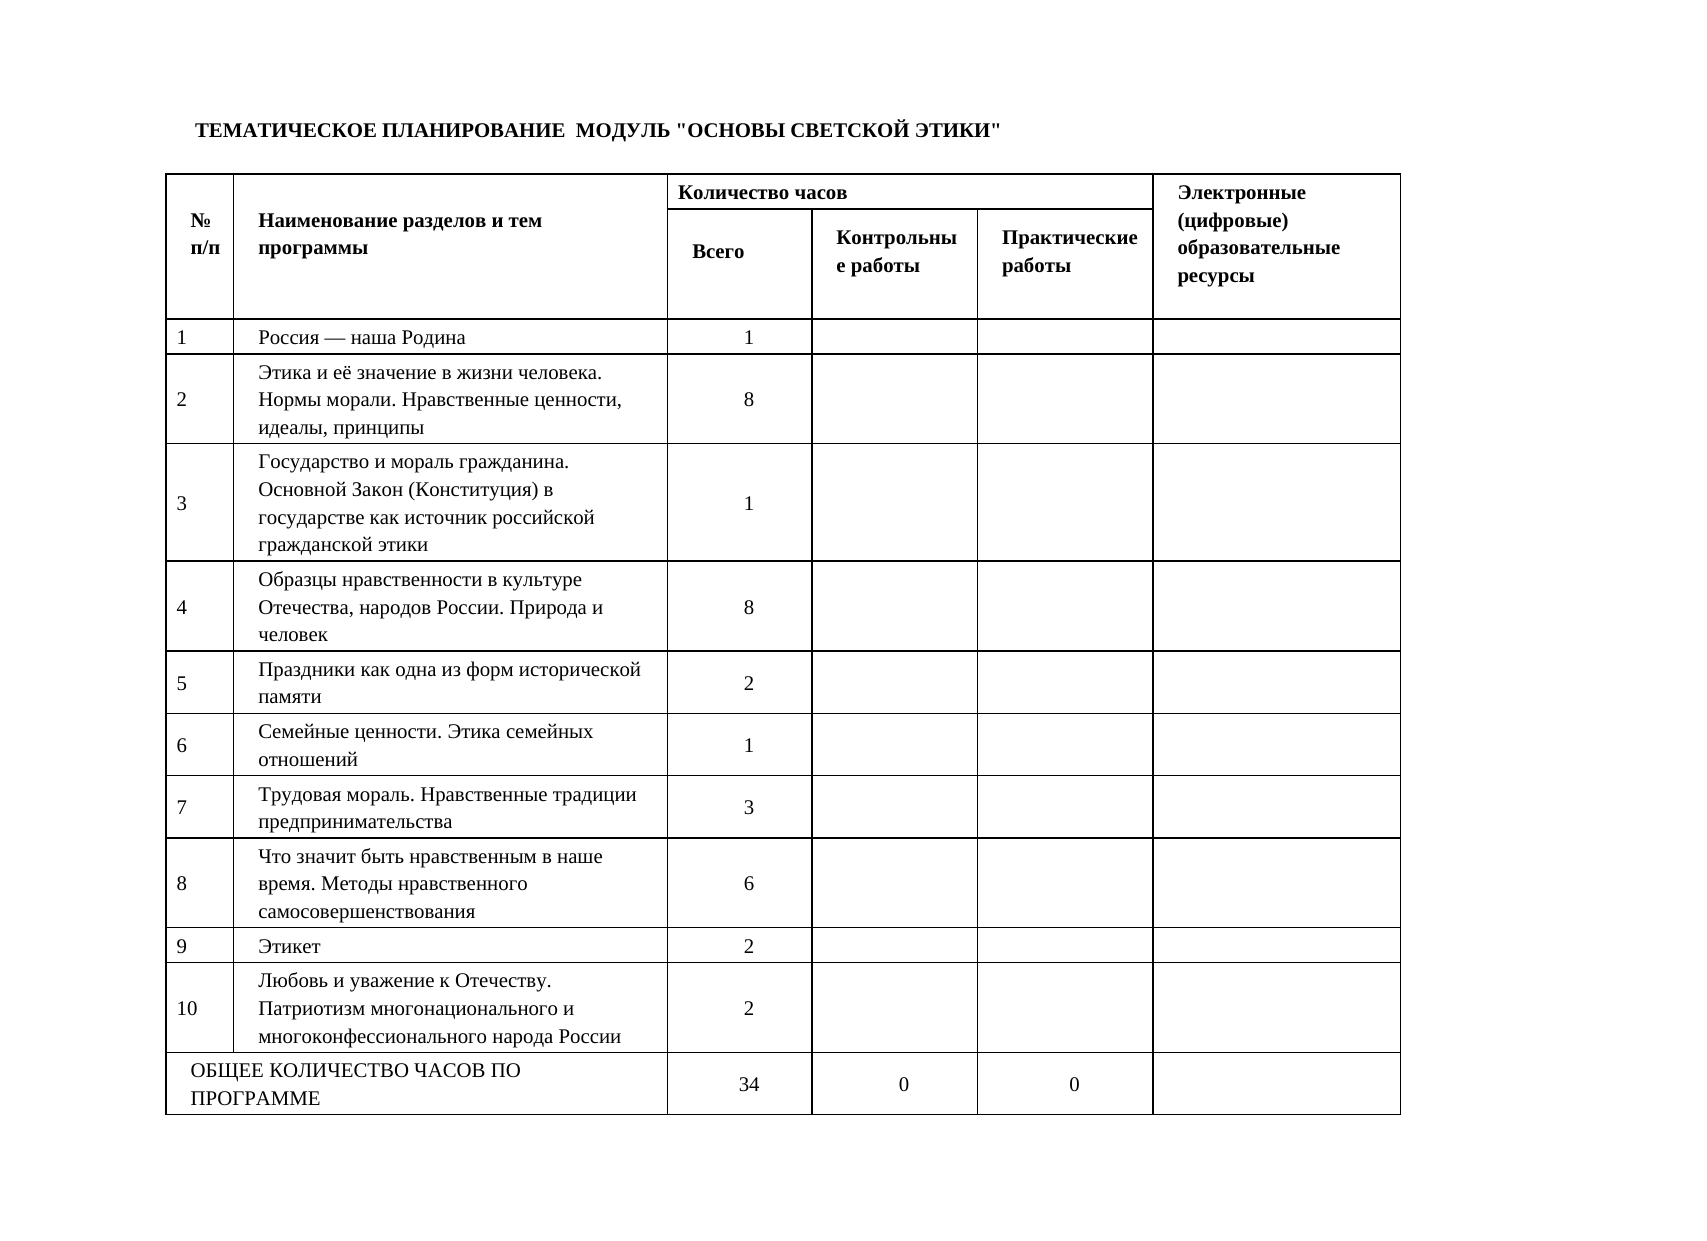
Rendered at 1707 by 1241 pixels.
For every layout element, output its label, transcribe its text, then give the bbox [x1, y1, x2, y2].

table_cell 4 [167, 562, 233, 650]
table_header № п/п [167, 175, 233, 318]
table_cell [813, 562, 977, 650]
table_cell 0 [978, 1053, 1152, 1114]
table_cell 1 [167, 320, 233, 353]
table_cell 7 [167, 776, 233, 837]
table_cell 2 [167, 355, 233, 443]
table_cell 6 [167, 714, 233, 775]
table_cell [978, 444, 1152, 560]
table_cell [1154, 652, 1400, 712]
table_cell [813, 928, 977, 962]
table_cell [978, 776, 1152, 837]
table_cell 8 [668, 355, 811, 443]
table_cell 10 [167, 963, 233, 1051]
table_cell [1154, 562, 1400, 650]
table_cell [978, 963, 1152, 1051]
table_cell [1154, 320, 1400, 353]
table_cell [1154, 1053, 1400, 1114]
table_cell Этика и её значение в жизни человека. Нормы морали. Нравственные ценности, идеалы, принципы [234, 355, 667, 443]
table_cell [1154, 776, 1400, 837]
table_cell Контрольные работы [813, 210, 977, 318]
table_cell [978, 714, 1152, 775]
table_cell 3 [167, 444, 233, 560]
table_cell [813, 714, 977, 775]
table_cell Семейные ценности. Этика семейных отношений [234, 714, 667, 775]
table_cell [1154, 963, 1400, 1051]
table_cell 2 [668, 963, 811, 1051]
table_cell [978, 562, 1152, 650]
table_cell 8 [167, 839, 233, 927]
table_header Электронные (цифровые) образовательные ресурсы [1154, 175, 1400, 318]
table_cell [1154, 839, 1400, 927]
table_cell [813, 839, 977, 927]
table_cell [1154, 928, 1400, 962]
table_cell Россия — наша Родина [234, 320, 667, 353]
table_cell 1 [668, 444, 811, 560]
table_cell 9 [167, 928, 233, 962]
table_cell [813, 444, 977, 560]
table_cell [978, 320, 1152, 353]
table_cell 1 [668, 714, 811, 775]
table_cell 2 [668, 928, 811, 962]
table_cell [978, 355, 1152, 443]
table_cell Этикет [234, 928, 667, 962]
table_cell 6 [668, 839, 811, 927]
table_cell [978, 928, 1152, 962]
table_cell [813, 320, 977, 353]
table_cell Практические работы [978, 210, 1152, 318]
table_cell Любовь и уважение к Отечеству. Патриотизм многонационального и многоконфессионального народа России [234, 963, 667, 1051]
table_cell Образцы нравственности в культуре Отечества, народов России. Природа и человек [234, 562, 667, 650]
table_cell [1154, 355, 1400, 443]
table_cell [1154, 444, 1400, 560]
text ТЕМАТИЧЕСКОЕ ПЛАНИРОВАНИЕ МОДУЛЬ "ОСНОВЫ СВЕТСКОЙ ЭТИКИ" [190, 118, 1618, 142]
table_cell [813, 652, 977, 712]
table_cell [813, 963, 977, 1051]
table_cell 0 [813, 1053, 977, 1114]
table_cell 2 [668, 652, 811, 712]
table_cell ОБЩЕЕ КОЛИЧЕСТВО ЧАСОВ ПО ПРОГРАММЕ [167, 1053, 667, 1114]
table_cell Что значит быть нравственным в наше время. Методы нравственного самосовершенствования [234, 839, 667, 927]
table_header Количество часов [668, 175, 1152, 208]
table_header Наименование разделов и тем программы [234, 175, 667, 318]
table_cell Всего [668, 210, 811, 318]
table_cell 3 [668, 776, 811, 837]
table_cell [813, 776, 977, 837]
table_cell 5 [167, 652, 233, 712]
table_cell 34 [668, 1053, 811, 1114]
table_cell Государство и мораль гражданина. Основной Закон (Конституция) в государстве как источник российской гражданской этики [234, 444, 667, 560]
table_cell 8 [668, 562, 811, 650]
table_cell Трудовая мораль. Нравственные традиции предпринимательства [234, 776, 667, 837]
table_cell 1 [668, 320, 811, 353]
table_cell [978, 652, 1152, 712]
table_cell [813, 355, 977, 443]
table_cell Праздники как одна из форм исторической памяти [234, 652, 667, 712]
table_cell [978, 839, 1152, 927]
table_cell [1154, 714, 1400, 775]
